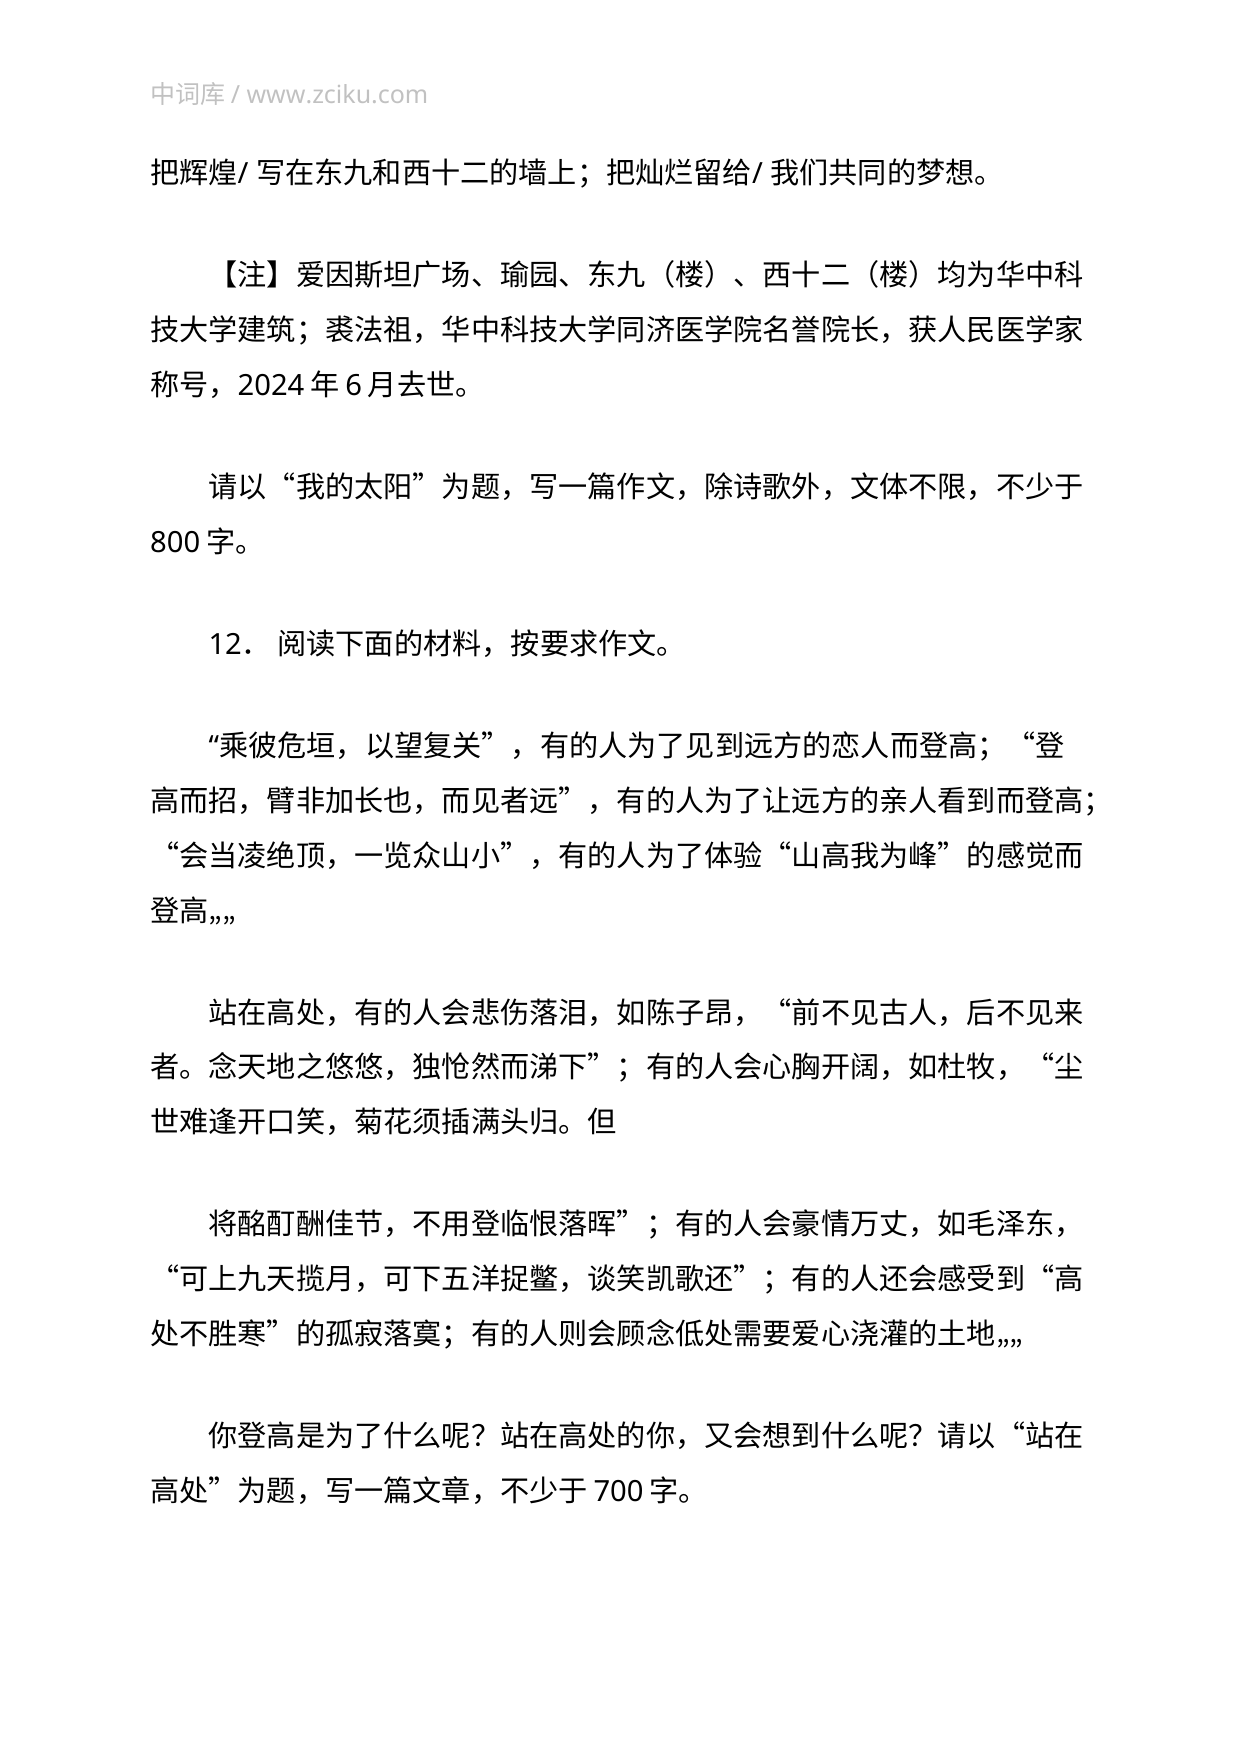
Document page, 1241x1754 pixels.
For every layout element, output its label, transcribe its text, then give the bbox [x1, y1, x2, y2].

text “乘彼危垣，以望复关”，有的人为了见到远方的恋人而登高；“登高而招，臂非加长也，而见者远”，有的人为了让远方的亲人看到而登高；“会当凌绝顶，一览众山小”，有的人为了体验“山高我为峰”的感觉而登高„„ [150, 723, 1090, 930]
text 将酩酊酬佳节，不用登临恨落晖”；有的人会豪情万丈，如毛泽东，“可上九天揽月，可下五洋捉鳖，谈笑凯歌还”；有的人还会感受到“高处不胜寒”的孤寂落寞；有的人则会顾念低处需要爱心浇灌的土地„„ [150, 1201, 1090, 1353]
text 12． 阅读下面的材料，按要求作文。 [150, 621, 1090, 663]
text 站在高处，有的人会悲伤落泪，如陈子昂，“前不见古人，后不见来者。念天地之悠悠，独怆然而涕下”；有的人会心胸开阔，如杜牧，“尘世难逢开口笑，菊花须插满头归。但 [150, 989, 1090, 1141]
text 你登高是为了什么呢？站在高处的你，又会想到什么呢？请以“站在高处”为题，写一篇文章，不少于700字。 [150, 1412, 1090, 1509]
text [150, 150, 1090, 192]
text 【注】爱因斯坦广场、瑜园、东九（楼）、西十二（楼）均为华中科技大学建筑；裘法祖，华中科技大学同济医学院名誉院长，获人民医学家称号，2024年6月去世。 [150, 252, 1090, 404]
text 请以“我的太阳”为题，写一篇作文，除诗歌外，文体不限，不少于800字。 [150, 464, 1090, 561]
